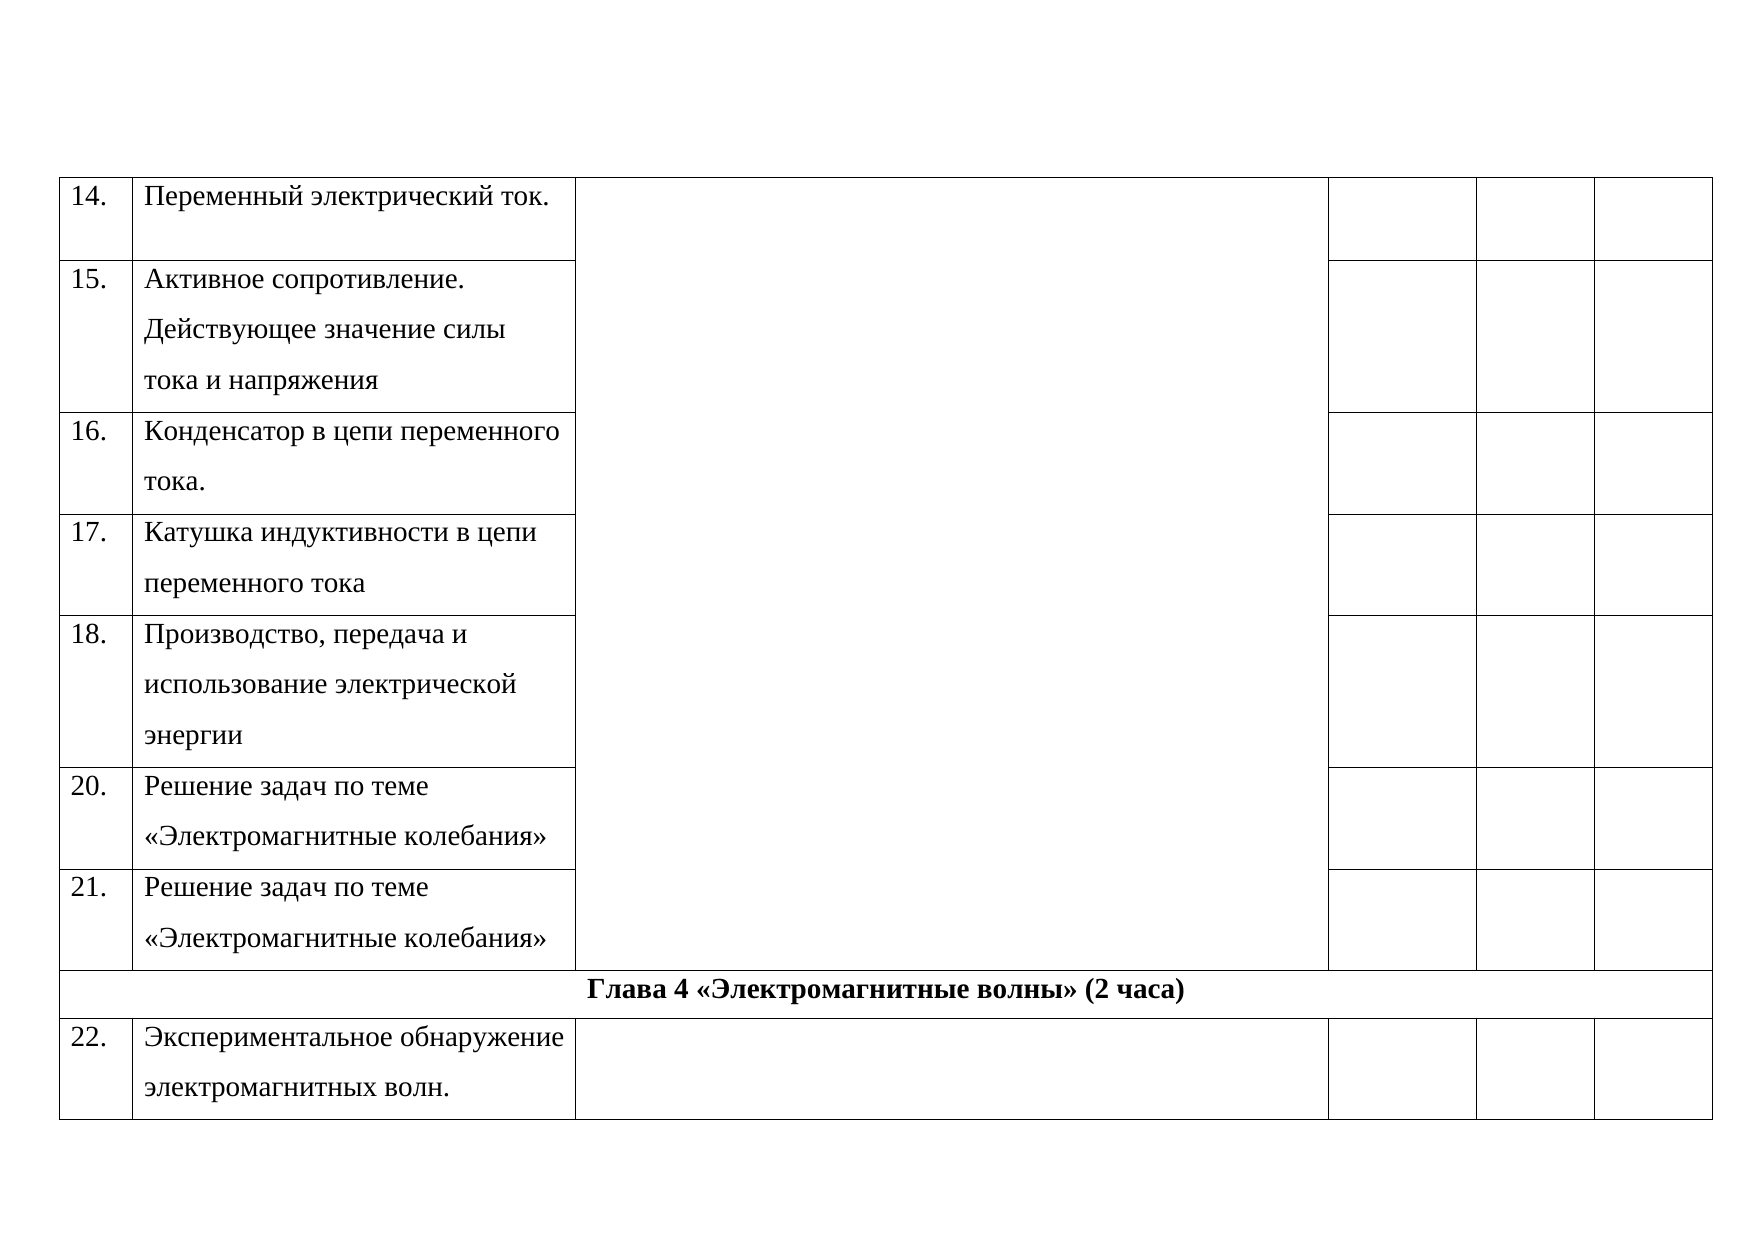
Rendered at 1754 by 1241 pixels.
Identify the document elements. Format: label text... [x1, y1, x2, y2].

table_cell [1595, 261, 1712, 412]
table_cell [1595, 1019, 1712, 1119]
table_cell [1477, 870, 1594, 970]
table_cell 17. [60, 515, 132, 615]
table_cell [1477, 178, 1594, 260]
table_cell [1329, 261, 1476, 412]
table_cell 20. [60, 768, 132, 868]
table_cell [1329, 1019, 1476, 1119]
table_cell Решение задач по теме «Электромагнитные колебания» [133, 768, 575, 868]
table_cell [1595, 870, 1712, 970]
table_cell [1477, 413, 1594, 513]
table_cell 21. [60, 870, 132, 970]
table_cell Активное сопротивление. Действующее значение силы тока и напряжения [133, 261, 575, 412]
table_cell 18. [60, 616, 132, 767]
table_cell 16. [60, 413, 132, 513]
table_cell [1329, 616, 1476, 767]
table_cell [1477, 1019, 1594, 1119]
table_cell [1329, 178, 1476, 260]
table_cell 22. [60, 1019, 132, 1119]
table_cell [576, 1019, 1328, 1119]
table_cell Глава 4 «Электромагнитные волны» (2 часа) [60, 971, 1712, 1018]
table_cell [1329, 515, 1476, 615]
table_cell Катушка индуктивности в цепи переменного тока [133, 515, 575, 615]
table_cell [1329, 768, 1476, 868]
table_cell Конденсатор в цепи переменного тока. [133, 413, 575, 513]
table_cell [1595, 178, 1712, 260]
table_cell Производство, передача и использование электрической энергии [133, 616, 575, 767]
table_cell [1329, 870, 1476, 970]
table_cell Решение задач по теме «Электромагнитные колебания» [133, 870, 575, 970]
table_cell [1595, 768, 1712, 868]
table_cell [1595, 515, 1712, 615]
table_cell Экспериментальное обнаружение электромагнитных волн. [133, 1019, 575, 1119]
table_cell [1477, 616, 1594, 767]
table_cell 14. [60, 178, 132, 260]
table_cell [1595, 413, 1712, 513]
table_cell [1329, 413, 1476, 513]
table_cell [1477, 515, 1594, 615]
table_cell [1477, 768, 1594, 868]
table_cell [1595, 616, 1712, 767]
table_cell [1477, 261, 1594, 412]
table_cell 15. [60, 261, 132, 412]
table_cell Переменный электрический ток. [133, 178, 575, 260]
